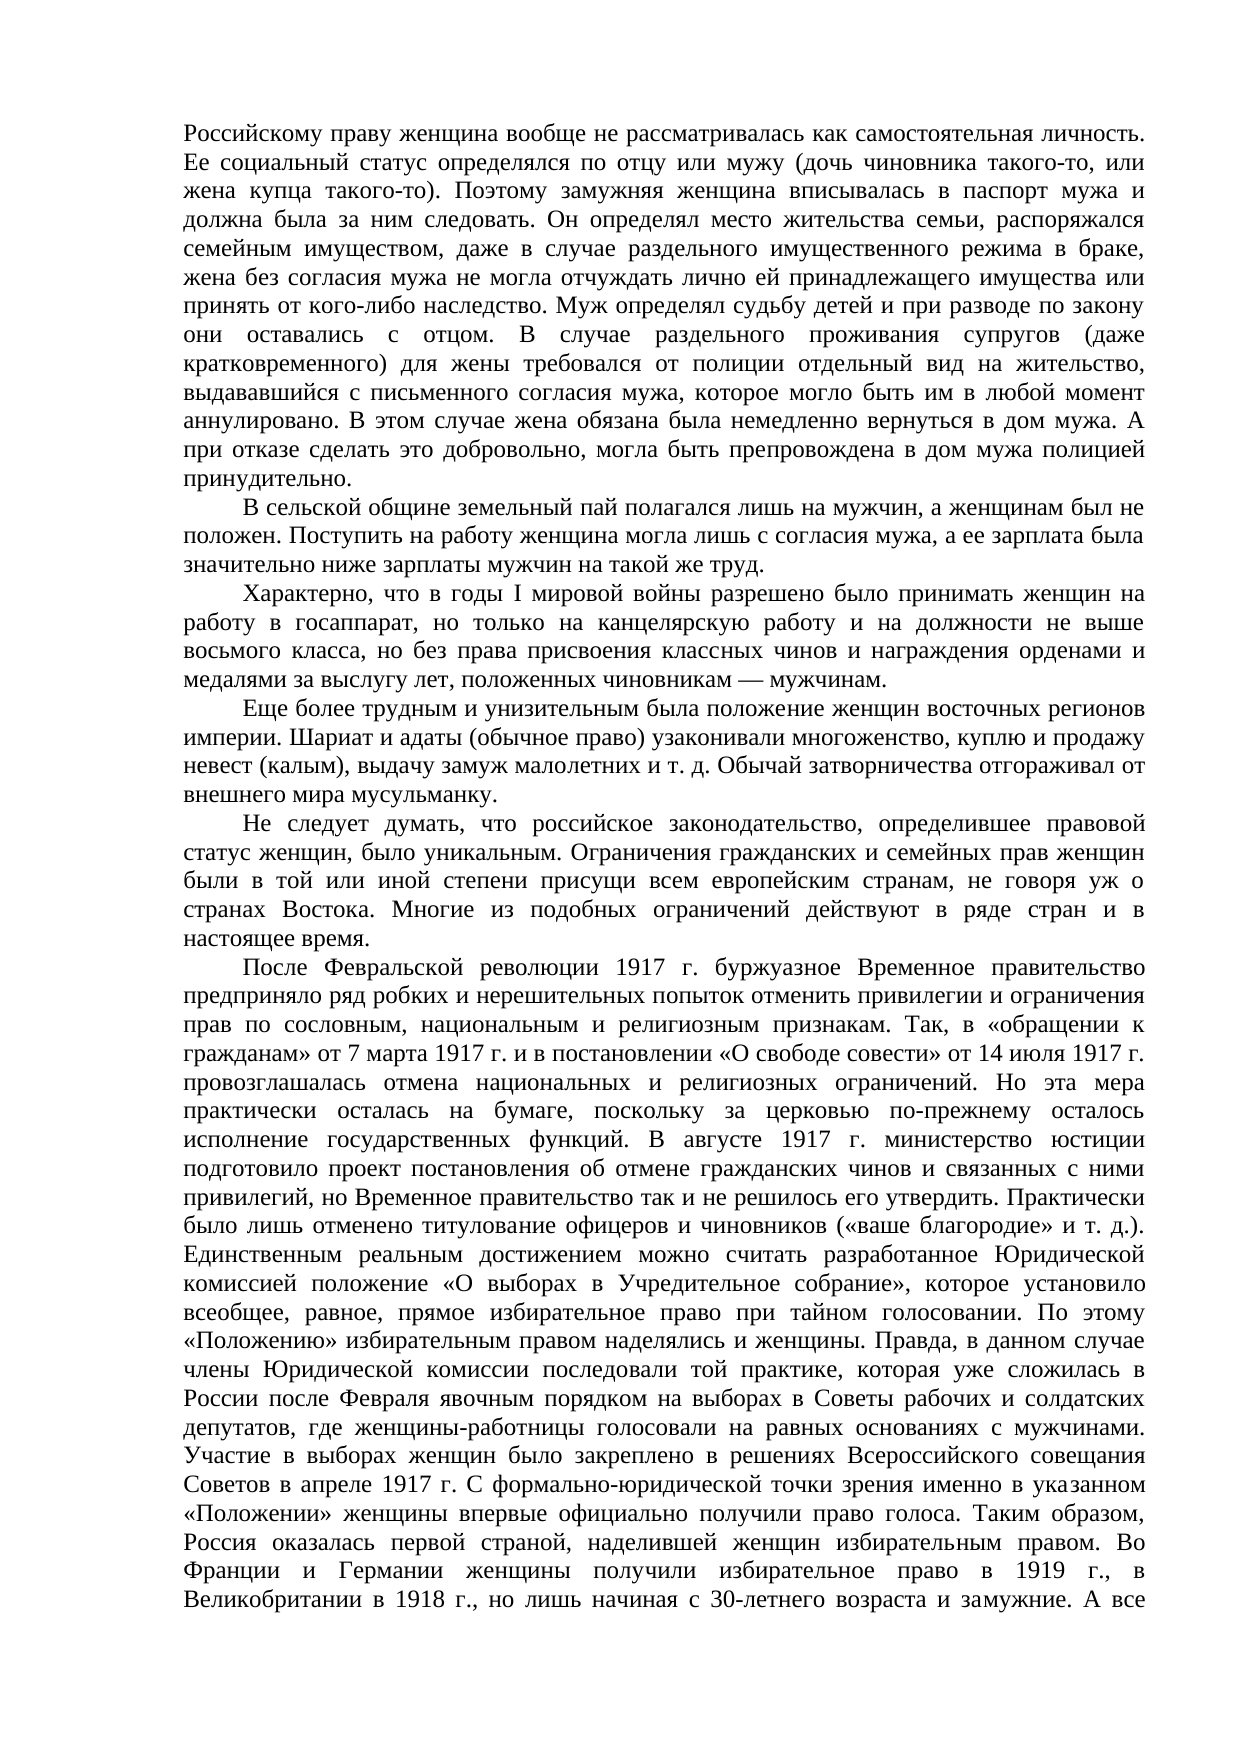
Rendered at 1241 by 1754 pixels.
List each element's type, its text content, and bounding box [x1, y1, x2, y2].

text В сельской общине земельный пай полагался лишь на мужчин, а женщинам был не положен. Поступить на работу женщина могла лишь с согласия мужа, а ее зарплата была значительно ниже зарплаты мужчин на такой же труд. [183, 492, 1146, 578]
text Еще более трудным и унизительным была положение женщин восточных регионов империи. Шариат и адаты (обычное право) узаконивали многоженство, куплю и продажу невест (калым), выдачу замуж малолетних и т. д. Обычай затворничества отгораживал от внешнего мира мусульманку. [183, 693, 1146, 808]
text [183, 118, 1146, 492]
text Характерно, что в годы I мировой войны разрешено было принимать женщин на работу в госаппарат, но только на канцелярскую работу и на должности не выше восьмого класса, но без права присвоения классных чинов и награждения орденами и медалями за выслугу лет, положенных чиновникам — мужчинам. [183, 578, 1146, 693]
text Не следует думать, что российское законодательство, определившее правовой статус женщин, было уникальным. Ограничения гражданских и семейных прав женщин были в той или иной степени присущи всем европейским странам, не говоря уж о странах Востока. Многие из подобных ограничений действуют в ряде стран и в настоящее время. [183, 808, 1146, 952]
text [183, 952, 1146, 1613]
